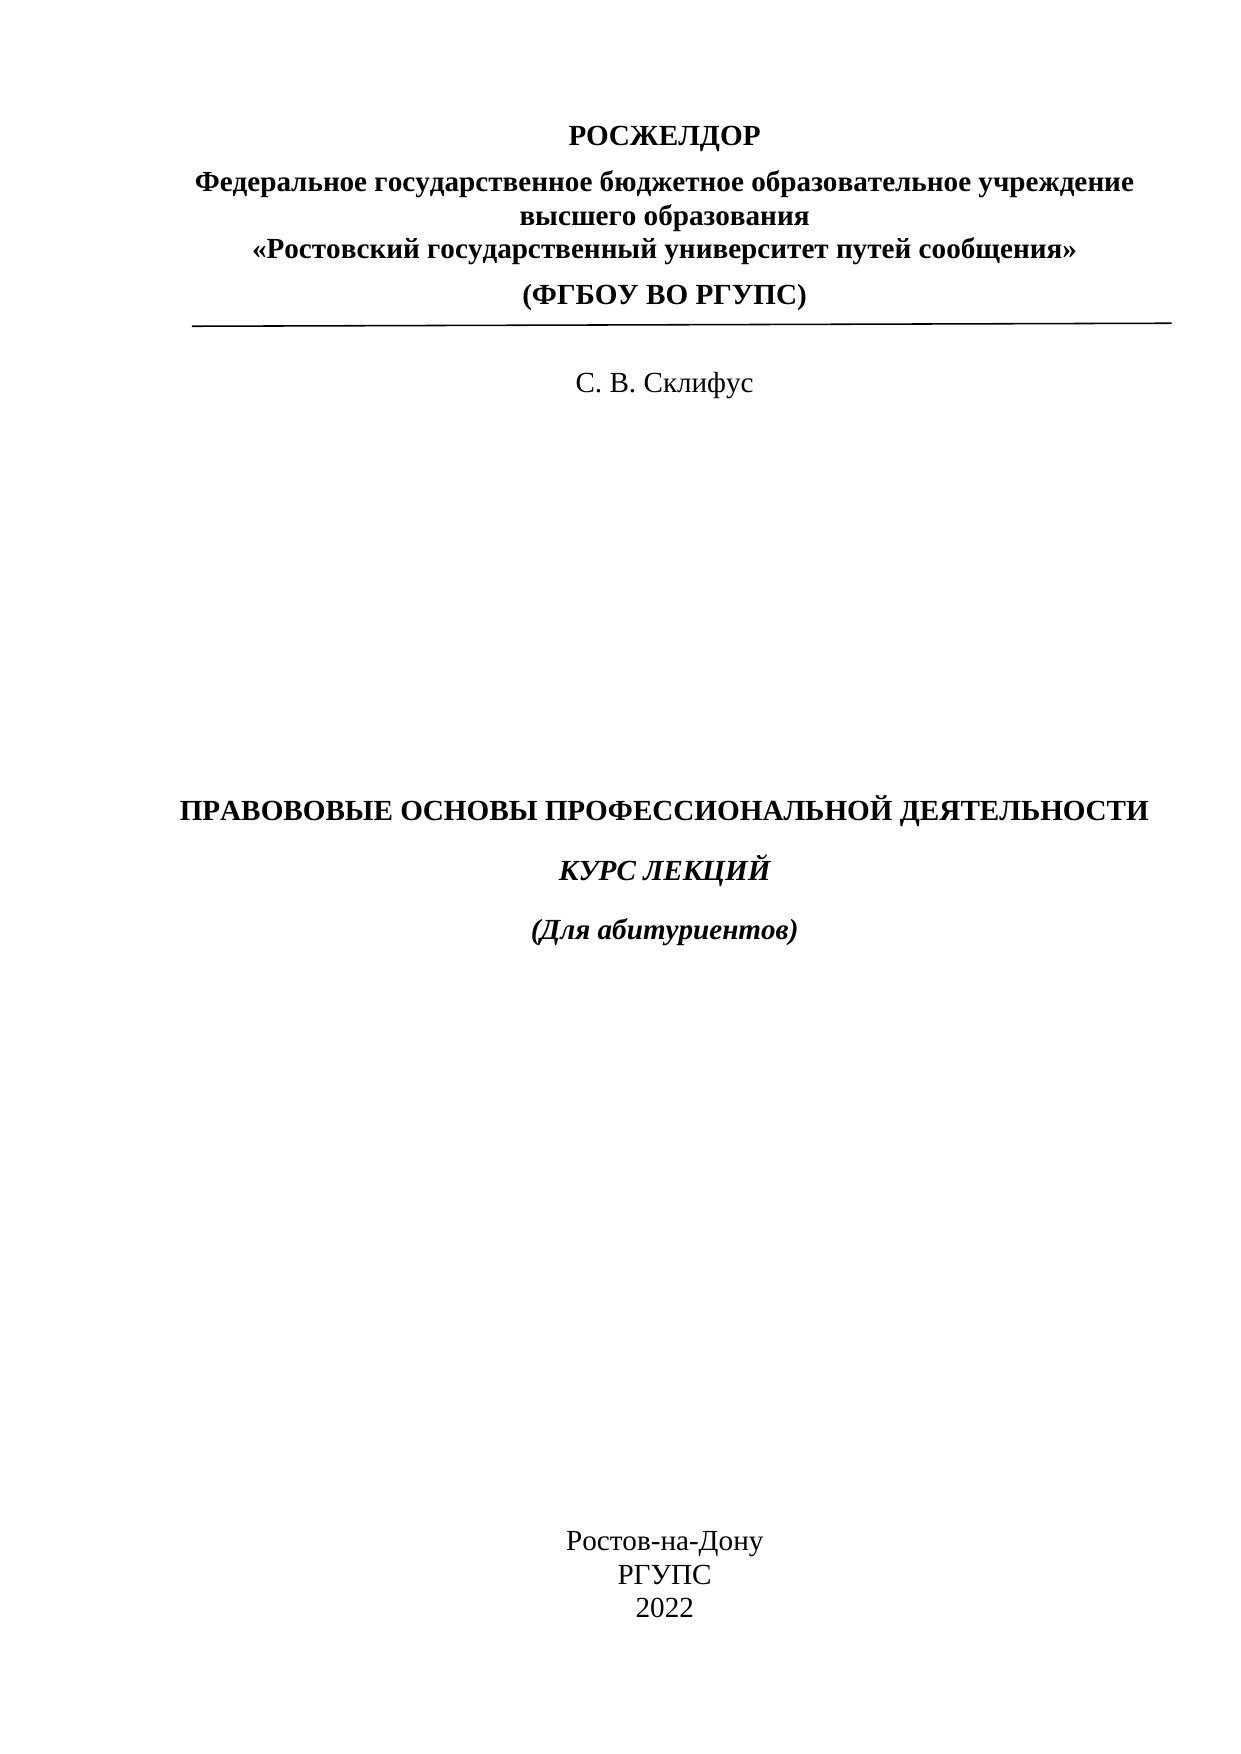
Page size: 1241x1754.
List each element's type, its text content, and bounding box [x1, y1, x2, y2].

text 2022 [177, 1590, 1152, 1624]
text С. В. Склифус [177, 365, 1152, 399]
text «Ростовский государственный университет путей сообщения» [177, 231, 1152, 265]
text РГУПС [177, 1557, 1152, 1590]
text КУРС ЛЕКЦИЙ [177, 853, 1152, 886]
text (Для абитуриентов) [177, 912, 1152, 946]
text (ФГБОУ ВО РГУПС) [177, 277, 1152, 311]
text Федеральное государственное бюджетное образовательное учреждение высшего образования [177, 164, 1152, 231]
text Ростов-на-Дону [177, 1523, 1152, 1557]
text РОСЖЕЛДОР [177, 118, 1152, 152]
text ПРАВОВОВЫЕ ОСНОВЫ ПРОФЕССИОНАЛЬНОЙ ДЕЯТЕЛЬНОСТИ [177, 793, 1152, 827]
